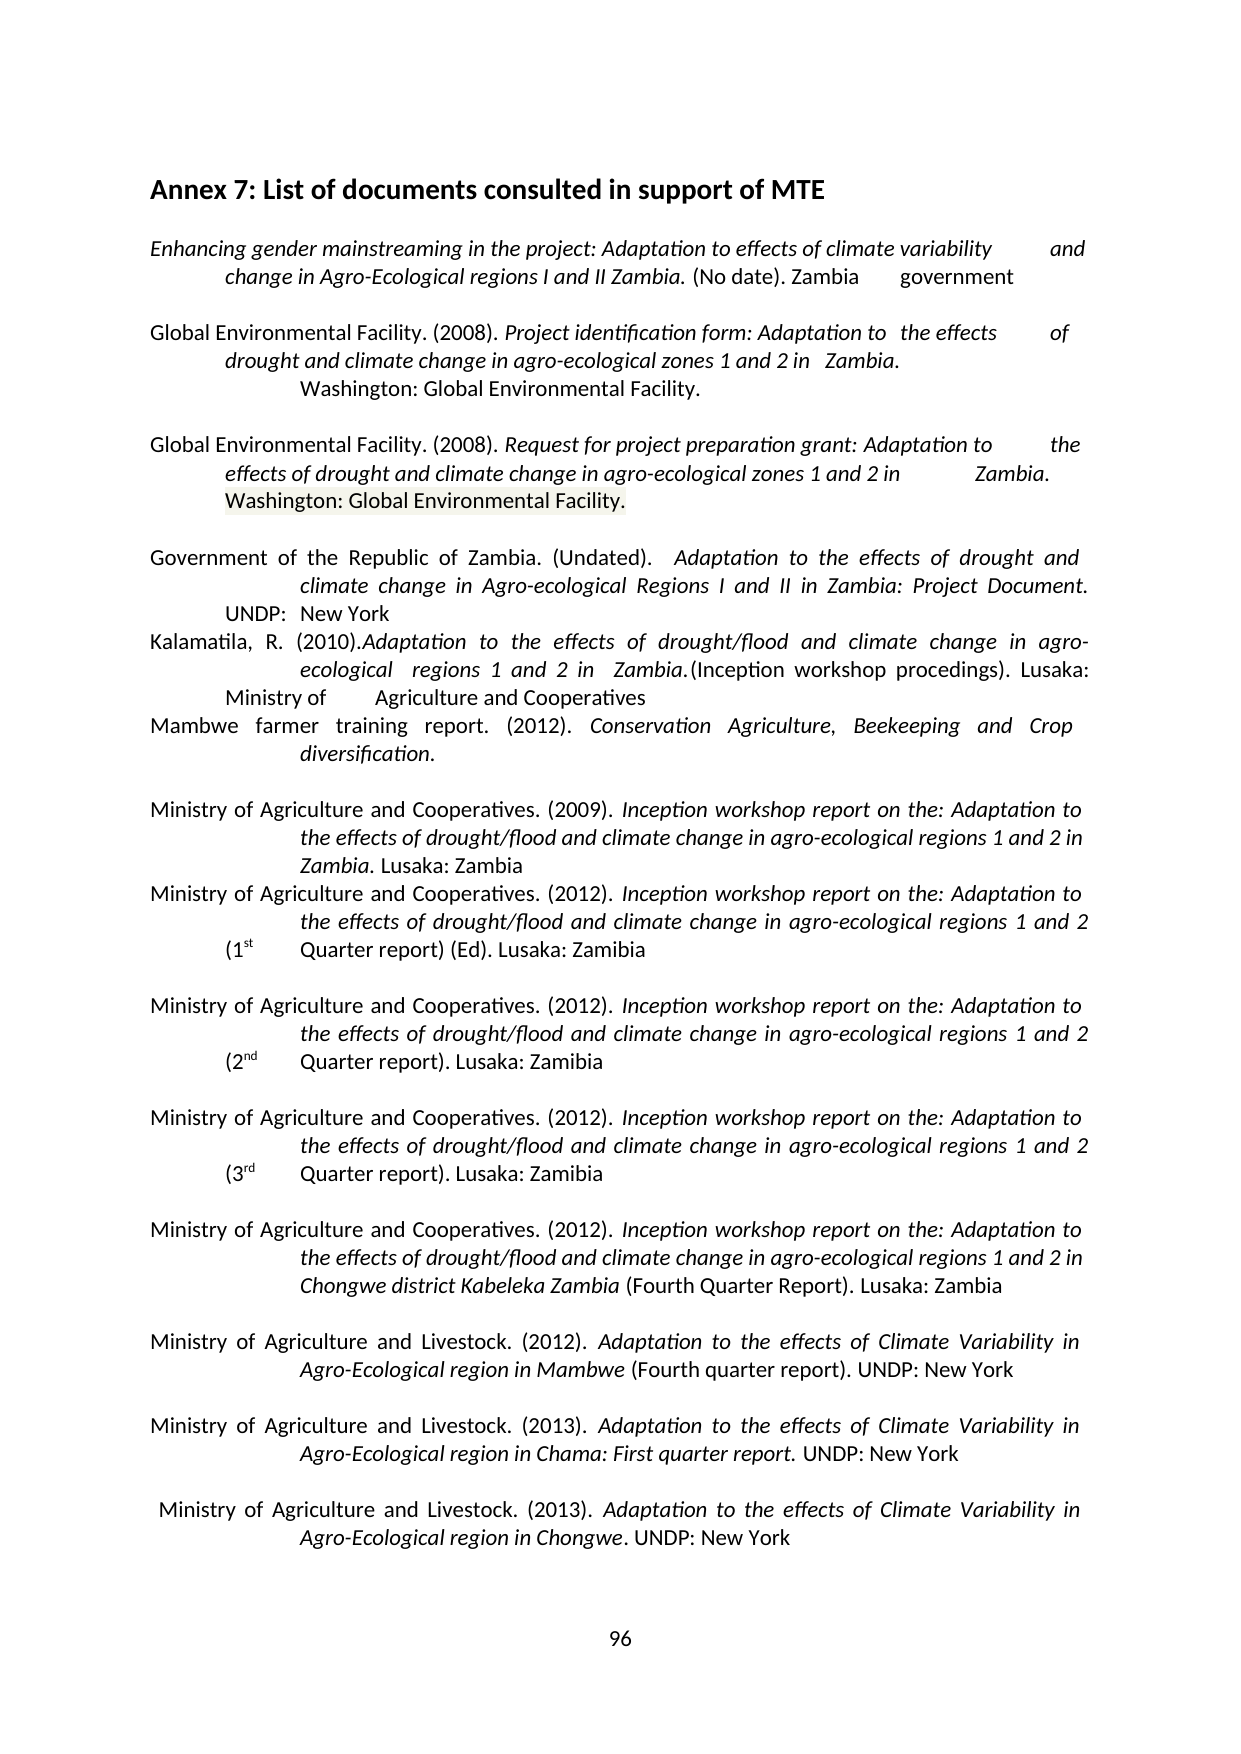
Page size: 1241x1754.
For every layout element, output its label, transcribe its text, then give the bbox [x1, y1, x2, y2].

text Enhancing gender mainstreaming in the project: Adaptation to effects of climate variability and change in Agro-Ecological regions I and II Zambia. (No date). Zambia government [150, 234, 1090, 291]
text Ministry of Agriculture and Cooperatives. (2012). Inception workshop report on the: Adaptation to the effects of drought/flood and climate change in agro-ecological regions 1 and 2 (1st Quarter report) (Ed). Lusaka: Zamibia [150, 879, 1090, 963]
text Mambwe farmer training report. (2012). Conservation Agriculture, Beekeeping and Crop diversification. [150, 711, 1090, 767]
text Ministry of Agriculture and Livestock. (2013). Adaptation to the effects of Climate Variability in Agro-Ecological region in Chongwe. UNDP: New York [150, 1495, 1090, 1551]
text Ministry of Agriculture and Livestock. (2012). Adaptation to the effects of Climate Variability in Agro-Ecological region in Mambwe (Fourth quarter report). UNDP: New York [150, 1327, 1090, 1383]
text Government of the Republic of Zambia. (Undated). Adaptation to the effects of drought and climate change in Agro-ecological Regions I and II in Zambia: Project Document. UNDP: New York [150, 543, 1090, 627]
subtitle Annex 7: List of documents consulted in support of MTE [150, 171, 1090, 206]
text Ministry of Agriculture and Livestock. (2013). Adaptation to the effects of Climate Variability in Agro-Ecological region in Chama: First quarter report. UNDP: New York [150, 1411, 1090, 1467]
text Kalamatila, R. (2010).Adaptation to the effects of drought/flood and climate change in agro- ecological regions 1 and 2 in Zambia.(Inception workshop procedings). Lusaka: Ministry of Agriculture and Cooperatives [150, 627, 1090, 711]
text Ministry of Agriculture and Cooperatives. (2012). Inception workshop report on the: Adaptation to the effects of drought/flood and climate change in agro-ecological regions 1 and 2 (3rd Quarter report). Lusaka: Zamibia [150, 1103, 1090, 1187]
text Ministry of Agriculture and Cooperatives. (2009). Inception workshop report on the: Adaptation to the effects of drought/flood and climate change in agro-ecological regions 1 and 2 in Zambia. Lusaka: Zambia [150, 795, 1090, 879]
text Global Environmental Facility. (2008). Request for project preparation grant: Adaptation to the effects of drought and climate change in agro-ecological zones 1 and 2 in Zambia. Washington: Global Environmental Facility. [150, 431, 1090, 515]
text Ministry of Agriculture and Cooperatives. (2012). Inception workshop report on the: Adaptation to the effects of drought/flood and climate change in agro-ecological regions 1 and 2 (2nd Quarter report). Lusaka: Zamibia [150, 991, 1090, 1075]
text Global Environmental Facility. (2008). Project identification form: Adaptation to the effects of drought and climate change in agro-ecological zones 1 and 2 in Zambia. Washington: Global Environmental Facility. [150, 318, 1090, 403]
text Ministry of Agriculture and Cooperatives. (2012). Inception workshop report on the: Adaptation to the effects of drought/flood and climate change in agro-ecological regions 1 and 2 in Chongwe district Kabeleka Zambia (Fourth Quarter Report). Lusaka: Zambia [150, 1215, 1090, 1299]
